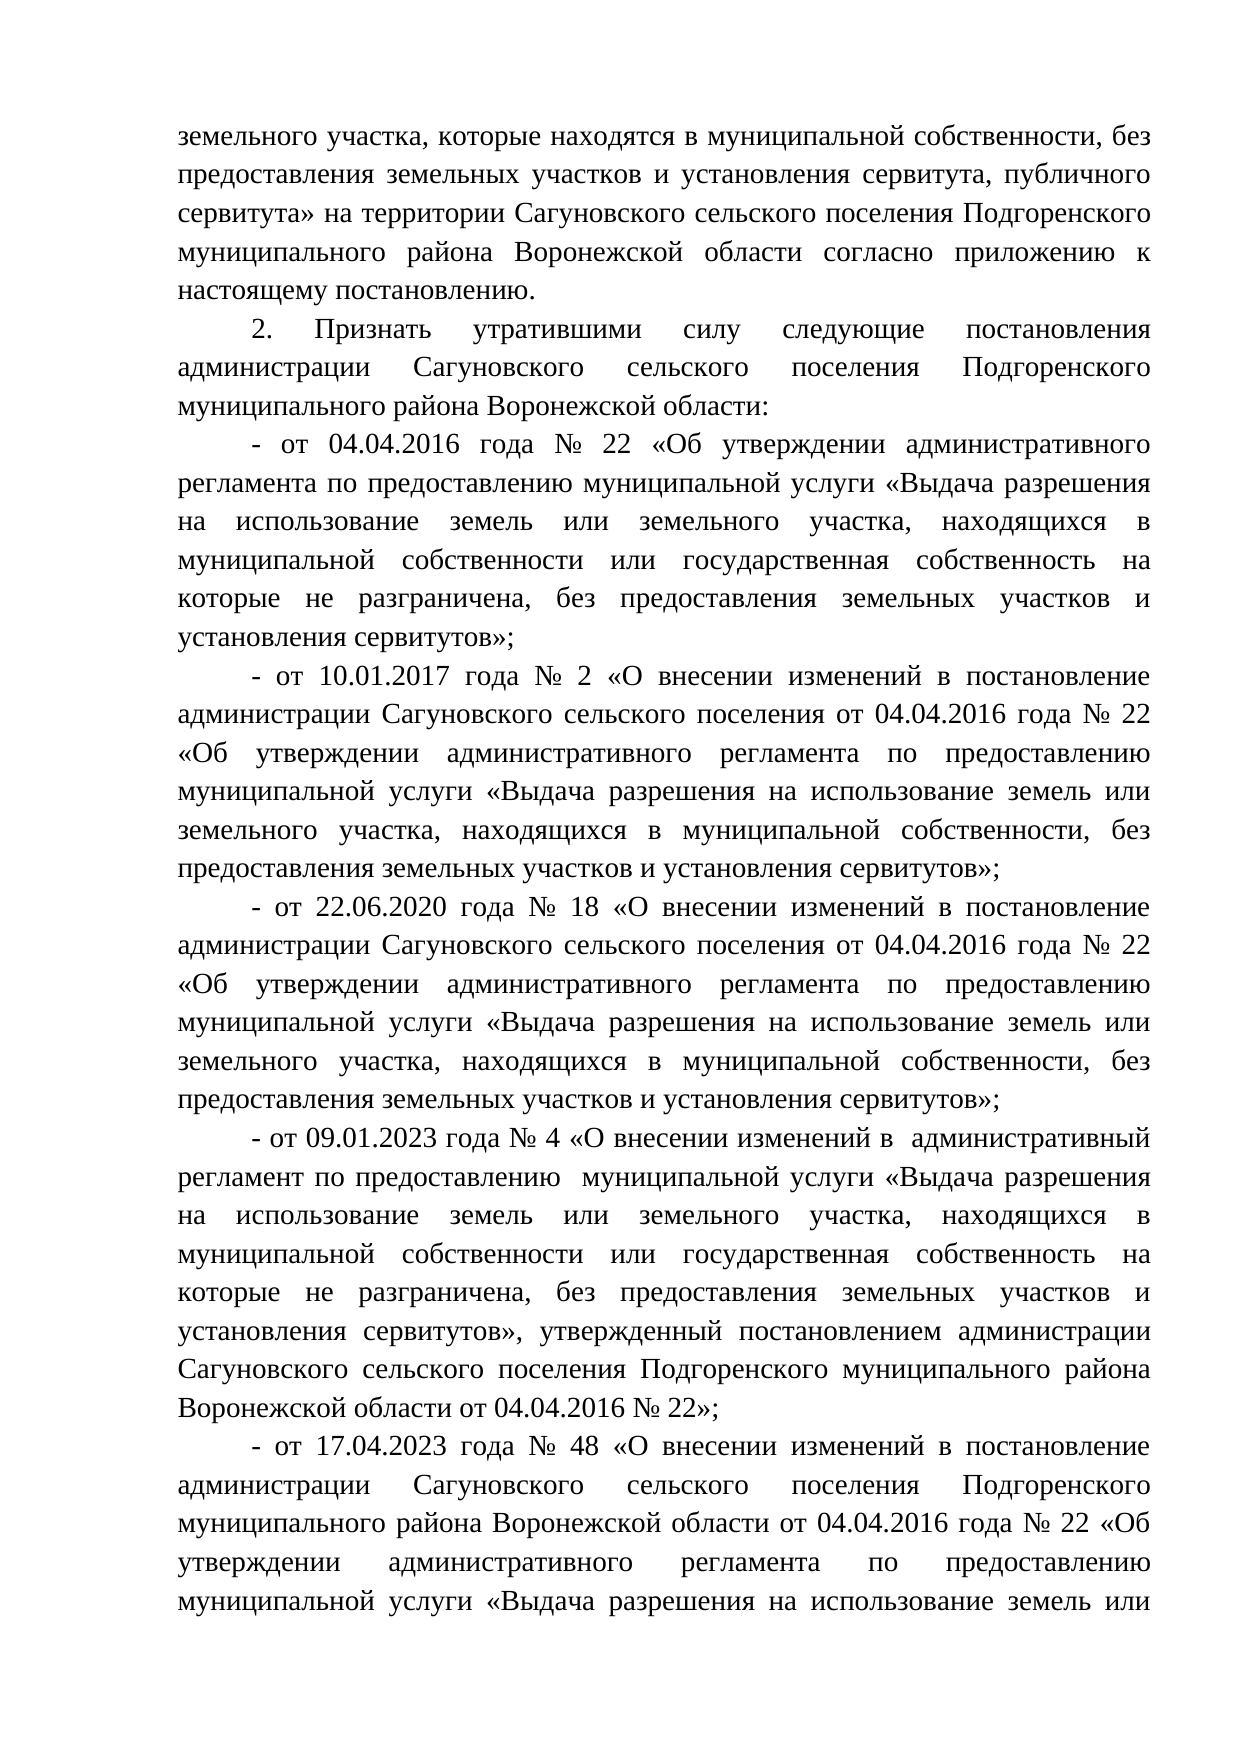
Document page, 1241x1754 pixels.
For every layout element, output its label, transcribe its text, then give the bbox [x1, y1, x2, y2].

text - от 04.04.2016 года № 22 «Об утверждении административного регламента по предоставлению муниципальной услуги «Выдача разрешения на использование земель или земельного участка, находящихся в муниципальной собственности или государственная собственность на которые не разграничена, без предоставления земельных участков и установления сервитутов»; [177, 426, 1152, 653]
text 2. Признать утратившими силу следующие постановления администрации Сагуновского сельского поселения Подгоренского муниципального района Воронежской области: [177, 311, 1152, 421]
text - от 10.01.2017 года № 2 «О внесении изменений в постановление администрации Сагуновского сельского поселения от 04.04.2016 года № 22 «Об утверждении административного регламента по предоставлению муниципальной услуги «Выдача разрешения на использование земель или земельного участка, находящихся в муниципальной собственности, без предоставления земельных участков и установления сервитутов»; [177, 658, 1152, 884]
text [177, 118, 1152, 306]
text - от 22.06.2020 года № 18 «О внесении изменений в постановление администрации Сагуновского сельского поселения от 04.04.2016 года № 22 «Об утверждении административного регламента по предоставлению муниципальной услуги «Выдача разрешения на использование земель или земельного участка, находящихся в муниципальной собственности, без предоставления земельных участков и установления сервитутов»; [177, 889, 1152, 1115]
text - от 09.01.2023 года № 4 «О внесении изменений в административный регламент по предоставлению муниципальной услуги «Выдача разрешения на использование земель или земельного участка, находящихся в муниципальной собственности или государственная собственность на которые не разграничена, без предоставления земельных участков и установления сервитутов», утвержденный постановлением администрации Сагуновского сельского поселения Подгоренского муниципального района Воронежской области от 04.04.2016 № 22»; [177, 1120, 1152, 1423]
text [177, 1428, 1152, 1616]
